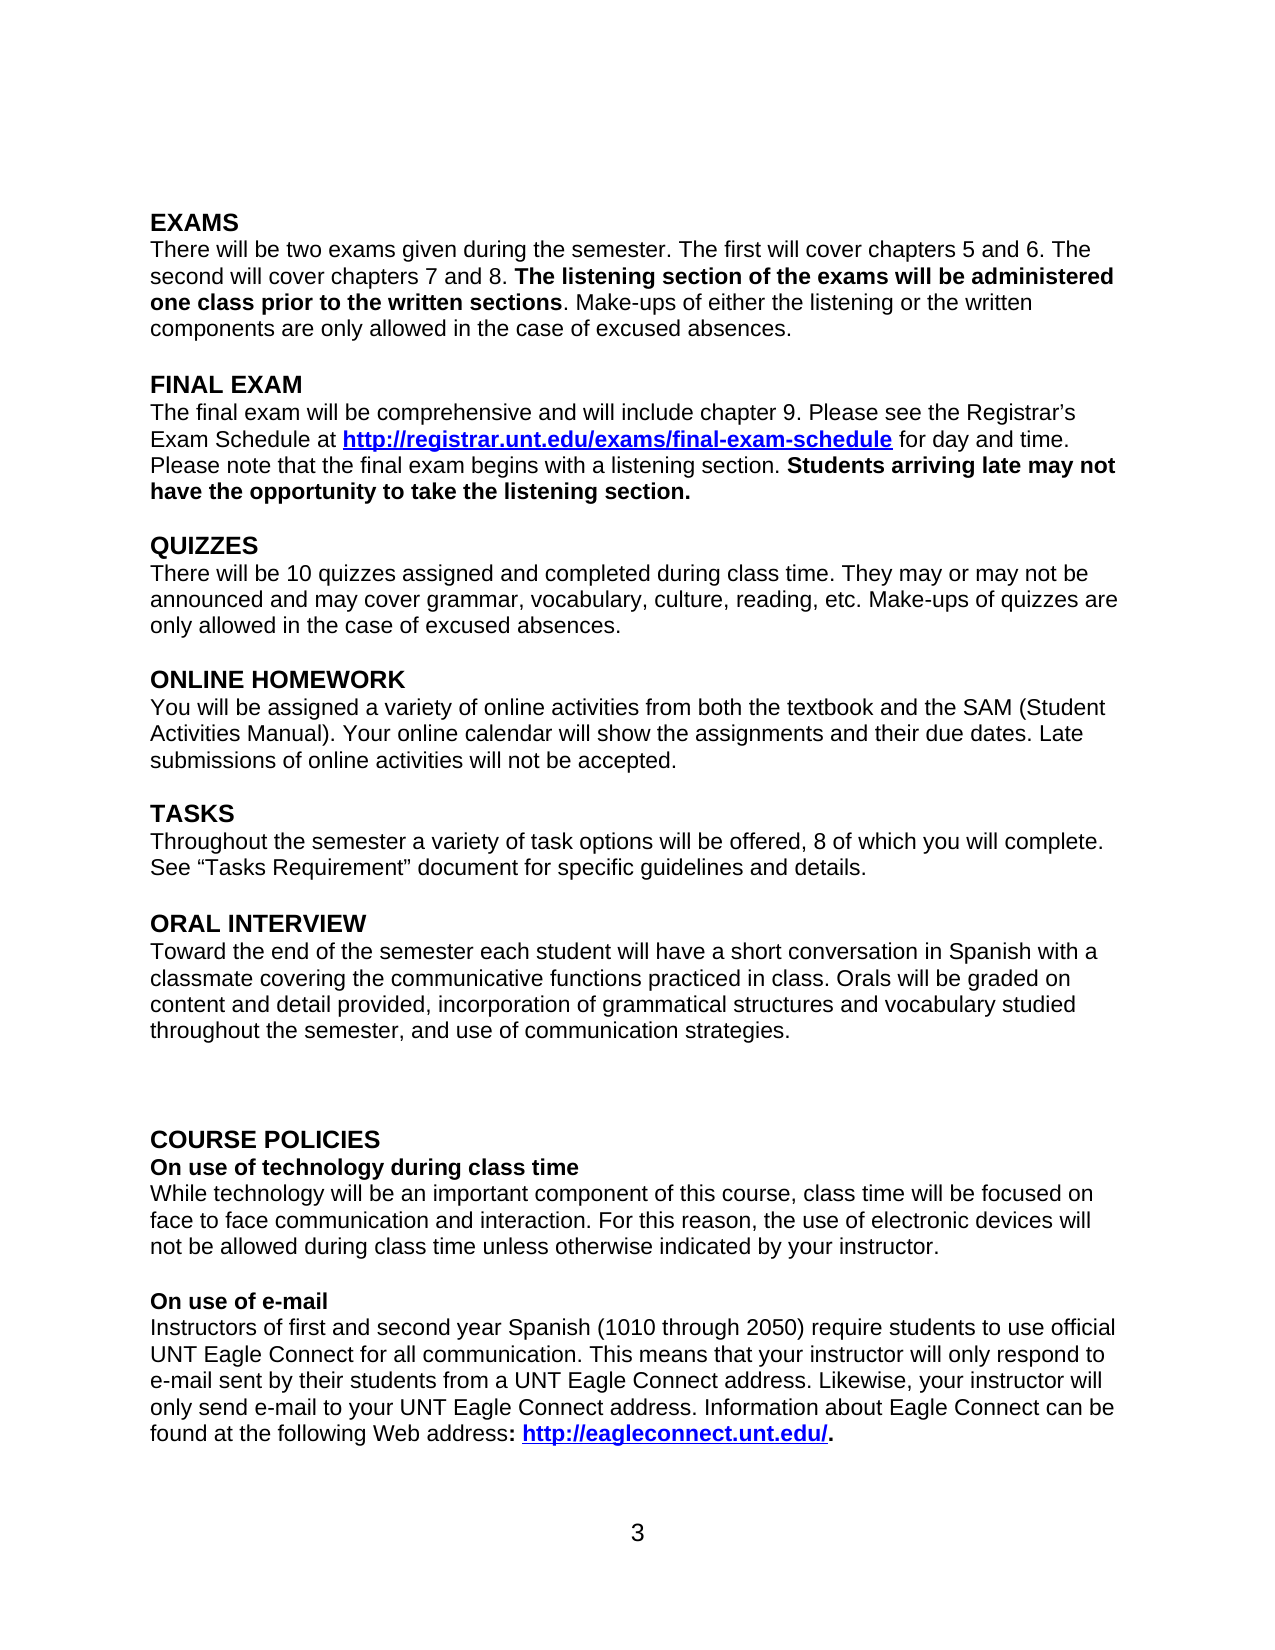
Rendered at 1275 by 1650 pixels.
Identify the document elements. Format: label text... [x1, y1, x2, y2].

text While technology will be an important component of this course, class time will be focused on face to face communication and interaction. For this reason, the use of electronic devices will not be allowed during class time unless otherwise indicated by your instructor. [150, 1180, 1125, 1259]
text FINAL EXAM [150, 370, 1125, 399]
text EXAMS [150, 207, 1125, 236]
text There will be 10 quizzes assigned and completed during class time. They may or may not be announced and may cover grammar, vocabulary, culture, reading, etc. Make-ups of quizzes are only allowed in the case of excused absences. [150, 560, 1125, 639]
text Throughout the semester a variety of task options will be offered, 8 of which you will complete. See “Tasks Requirement” document for specific guidelines and details. [150, 828, 1125, 881]
text You will be assigned a variety of online activities from both the textbook and the SAM (Student Activities Manual). Your online calendar will show the assignments and their due dates. Late submissions of online activities will not be accepted. [150, 694, 1125, 773]
text ONLINE HOMEWORK [150, 665, 1125, 694]
text On use of e-mail [150, 1288, 1125, 1314]
text Toward the end of the semester each student will have a short conversation in Spanish with a classmate covering the communicative functions practiced in class. Orals will be graded on content and detail provided, incorporation of grammatical structures and vocabulary studied throughout the semester, and use of communication strategies. [150, 938, 1125, 1044]
text ORAL INTERVIEW [150, 909, 1125, 938]
text QUIZZES [150, 531, 1125, 560]
text TASKS [150, 799, 1125, 828]
text The final exam will be comprehensive and will include chapter 9. Please see the Registrar’s Exam Schedule at http://registrar.unt.edu/exams/final-exam-schedule for day and time. Please note that the final exam begins with a listening section. Students arriving late may not have the opportunity to take the listening section. [150, 399, 1125, 504]
text COURSE POLICIES [150, 1125, 1125, 1154]
text On use of technology during class time [150, 1154, 1125, 1180]
text There will be two exams given during the semester. The first will cover chapters 5 and 6. The second will cover chapters 7 and 8. The listening section of the exams will be administered one class prior to the written sections. Make-ups of either the listening or the written components are only allowed in the case of excused absences. [150, 236, 1125, 342]
text Instructors of first and second year Spanish (1010 through 2050) require students to use official UNT Eagle Connect for all communication. This means that your instructor will only respond to e-mail sent by their students from a UNT Eagle Connect address. Likewise, your instructor will only send e-mail to your UNT Eagle Connect address. Information about Eagle Connect can be found at the following Web address: http://eagleconnect.unt.edu/. [150, 1314, 1125, 1446]
